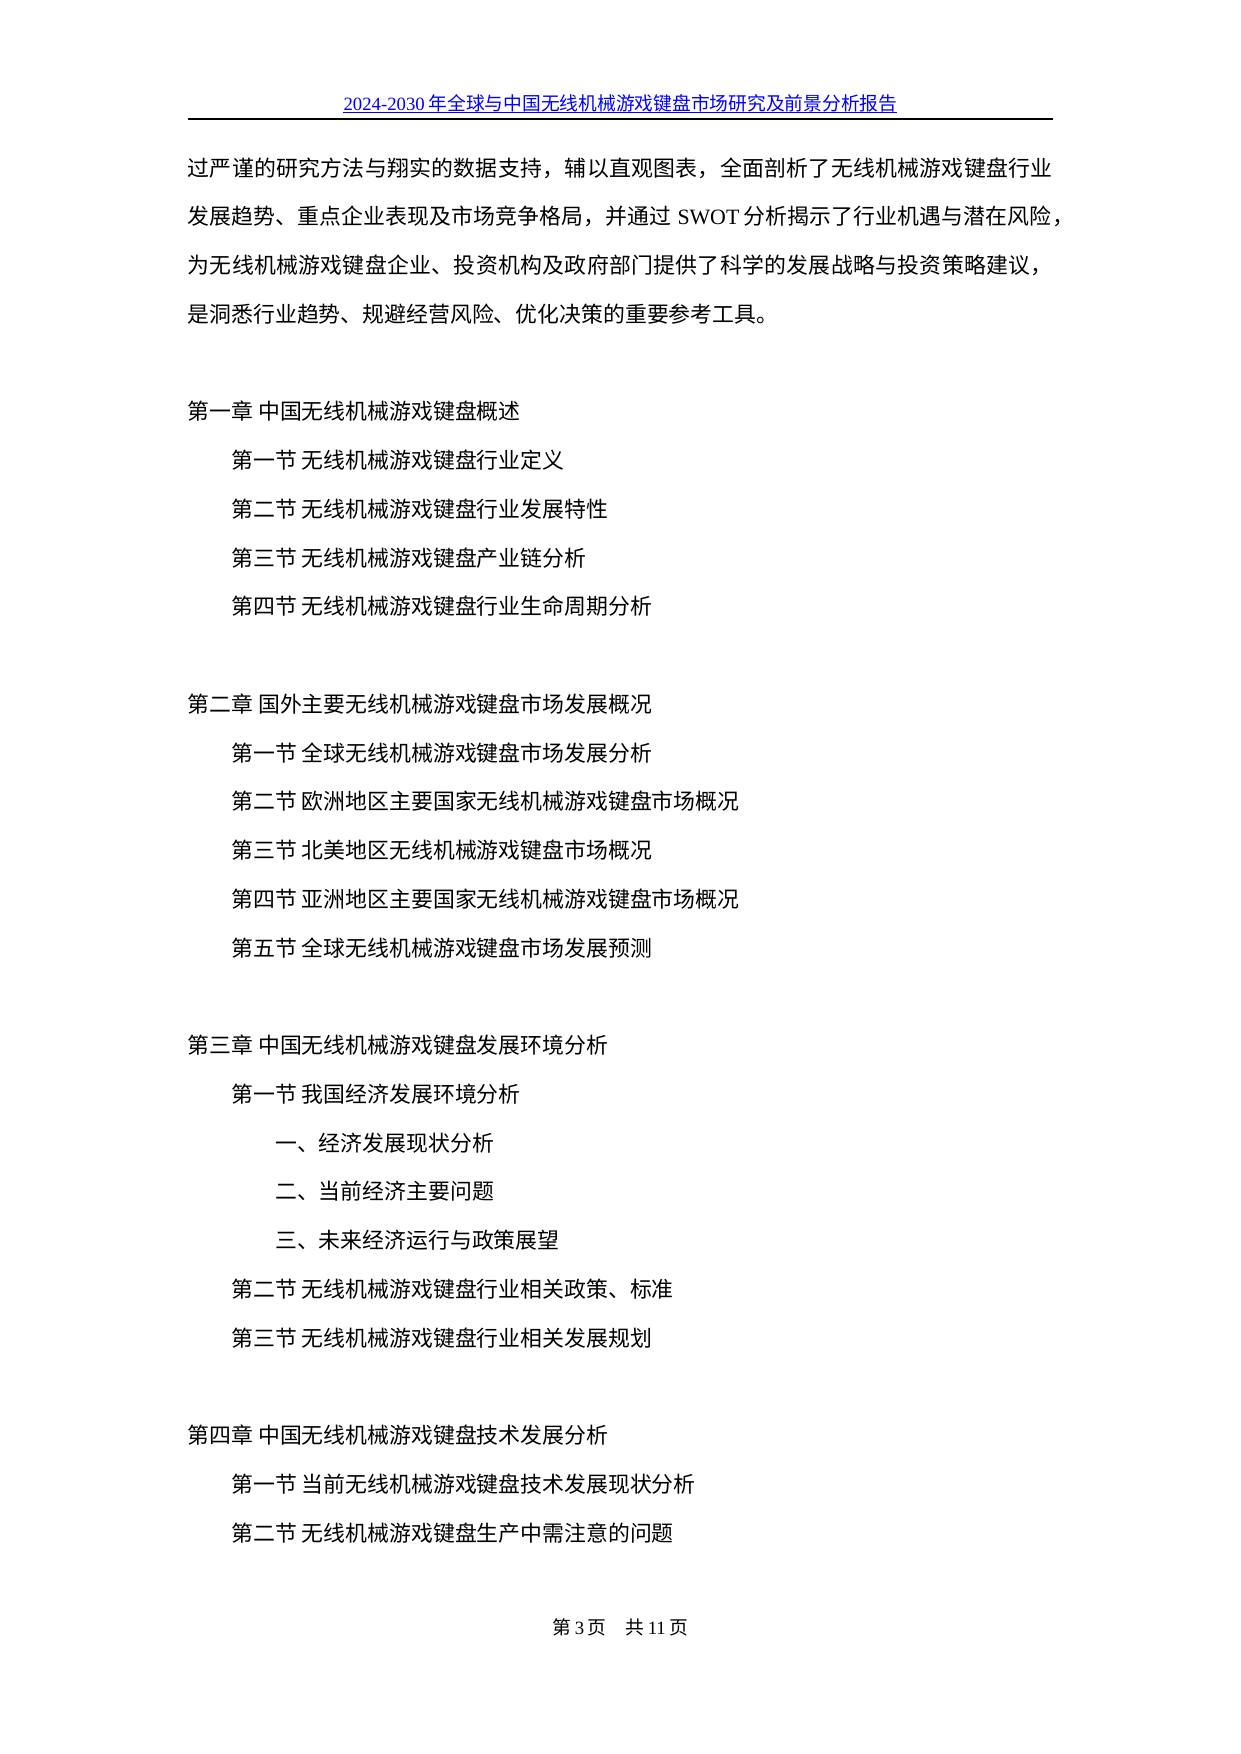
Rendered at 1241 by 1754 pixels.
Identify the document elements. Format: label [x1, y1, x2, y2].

text [187, 150, 1053, 1548]
